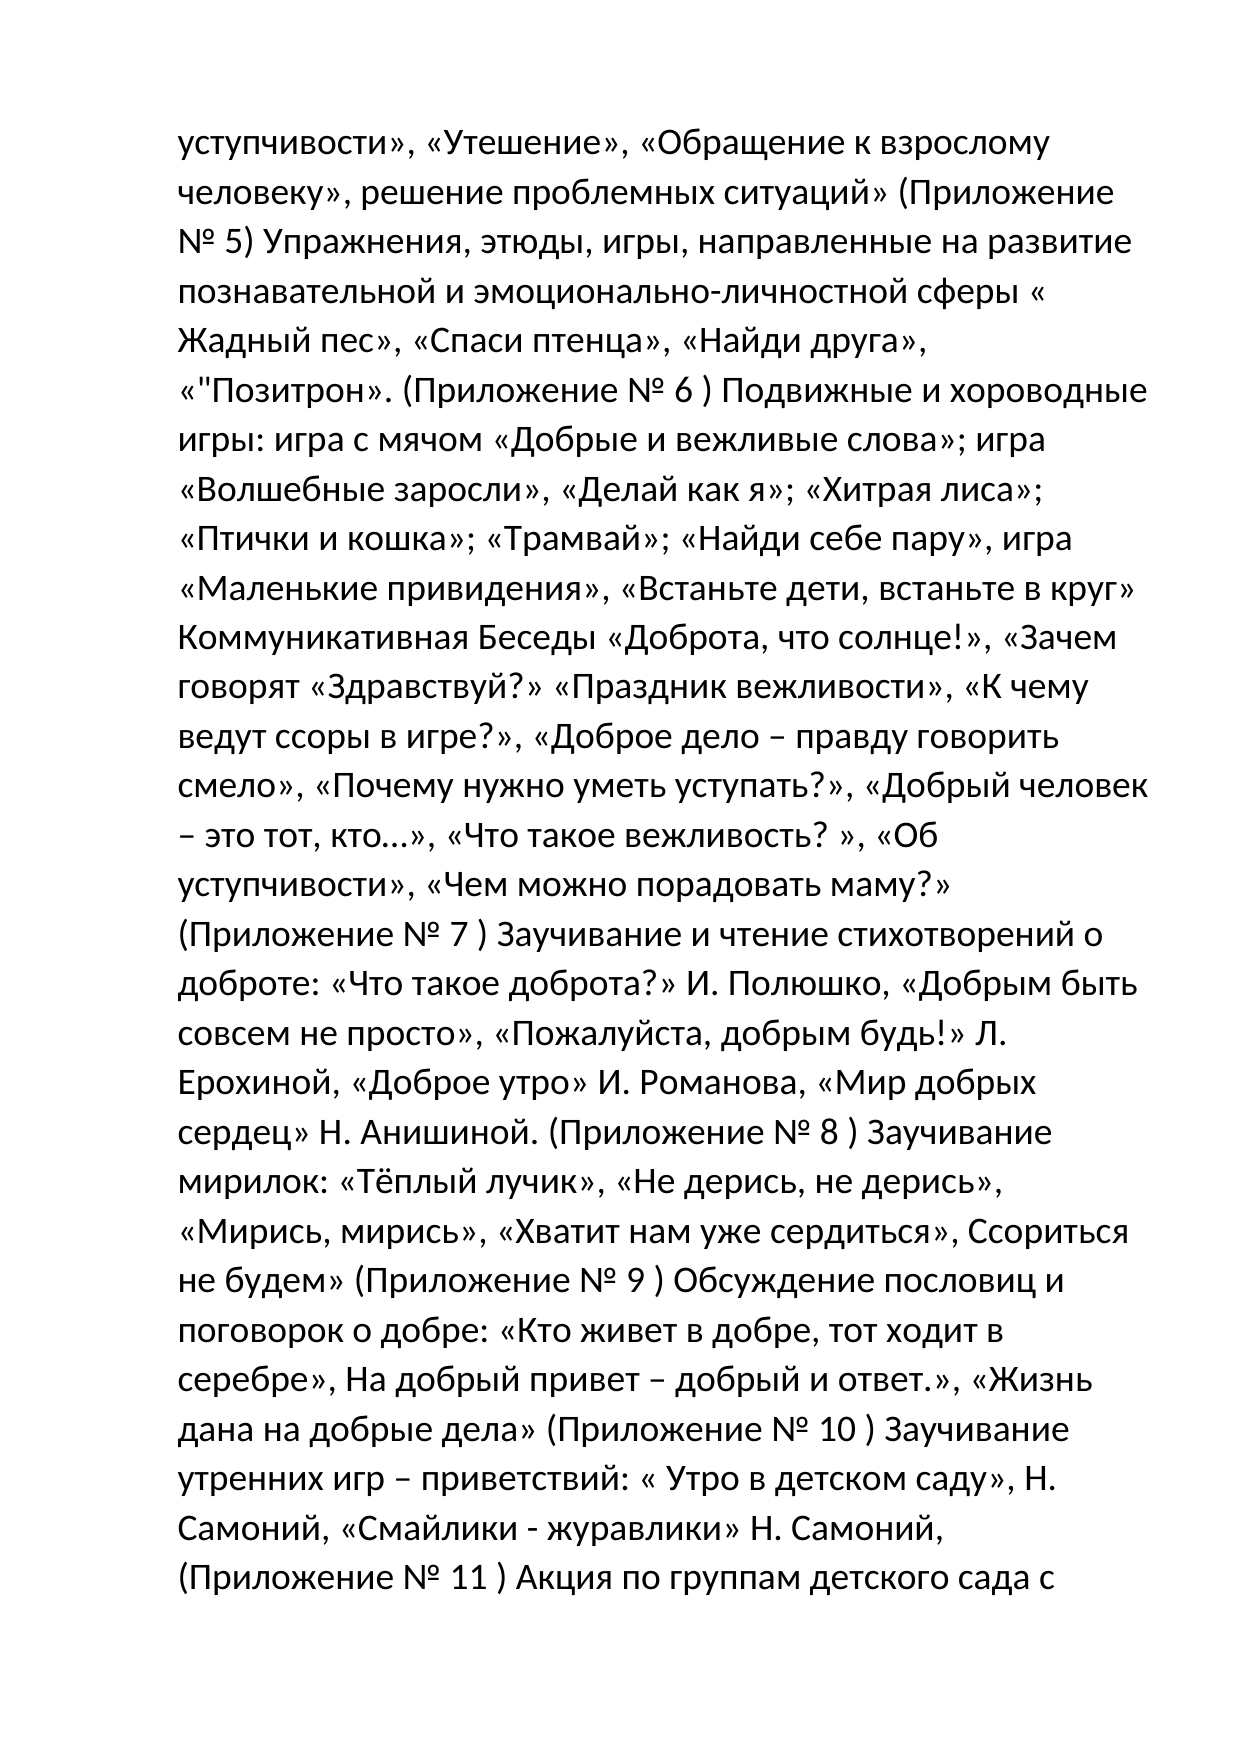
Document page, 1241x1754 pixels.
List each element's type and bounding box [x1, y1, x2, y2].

text [177, 118, 1152, 1599]
